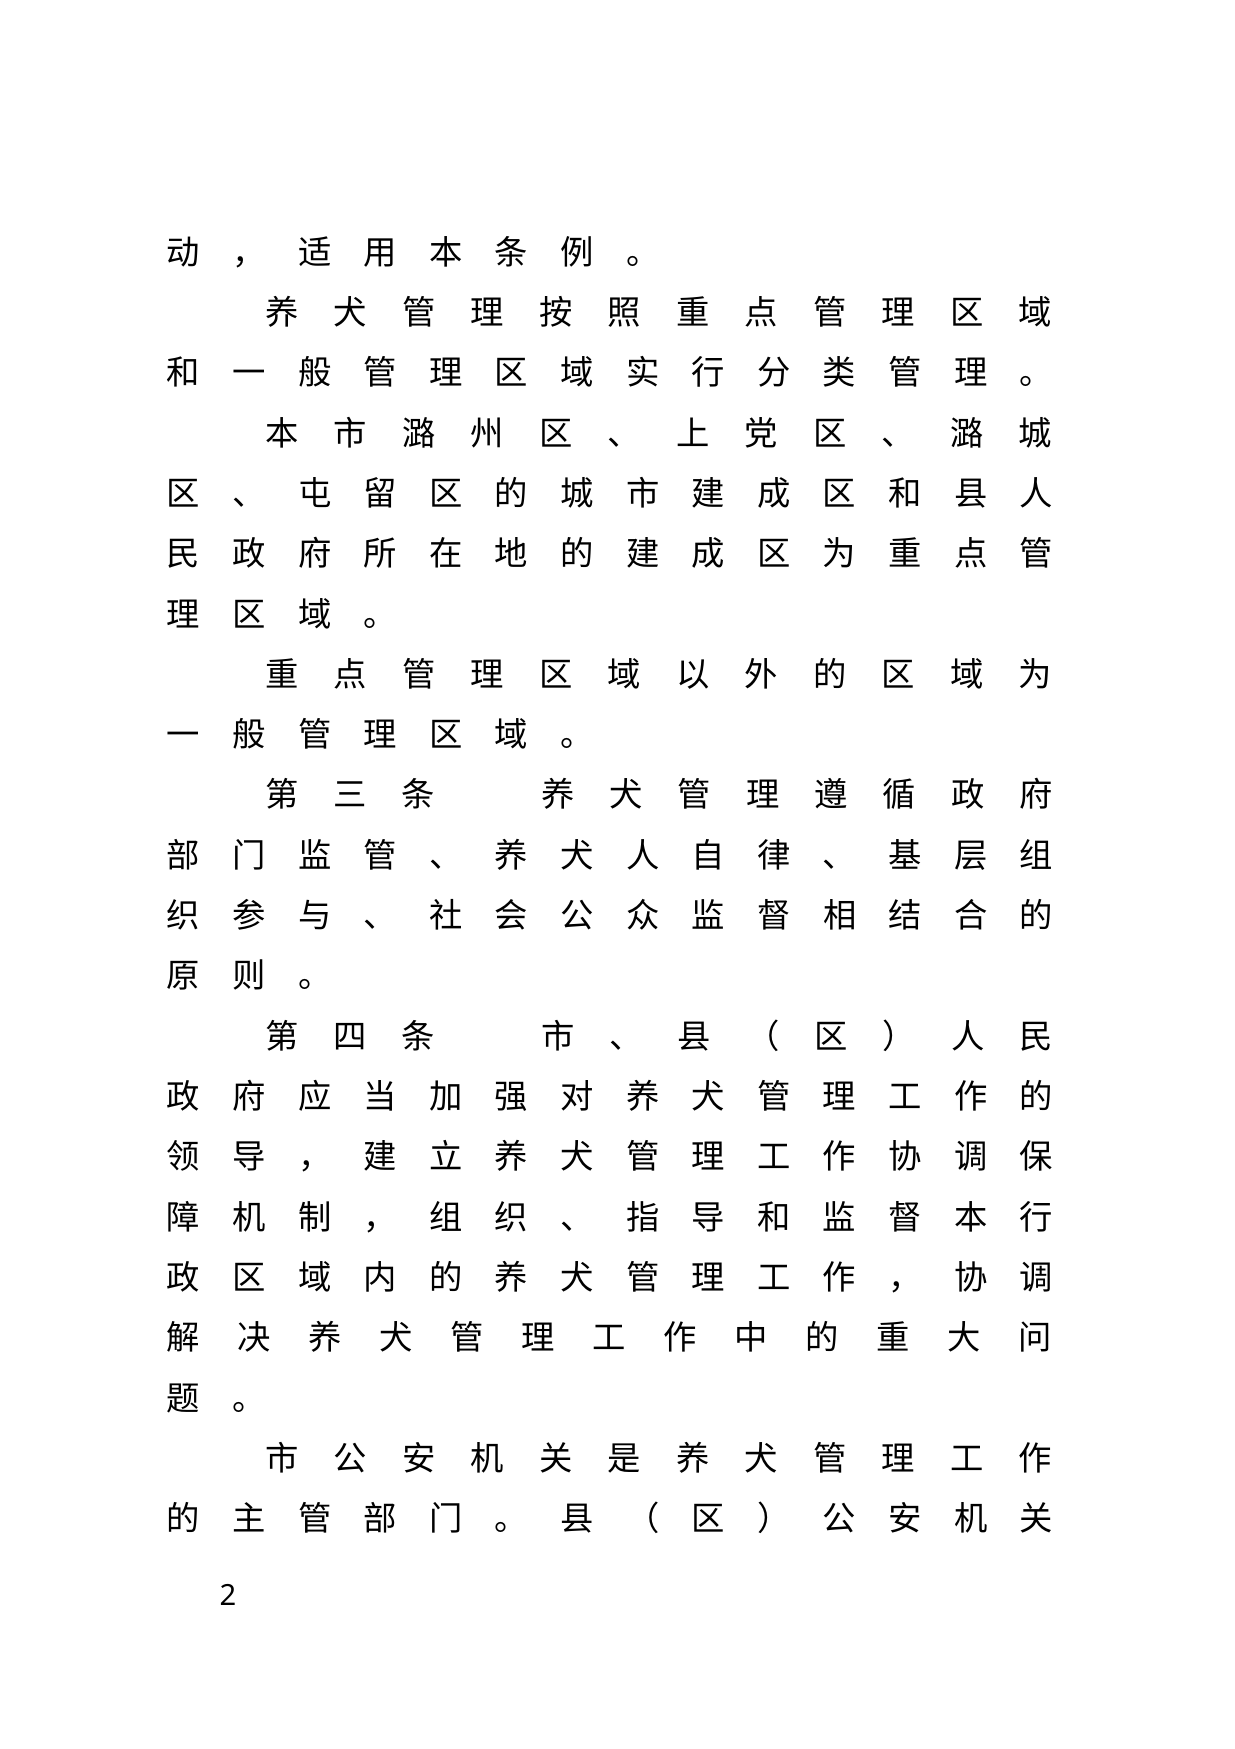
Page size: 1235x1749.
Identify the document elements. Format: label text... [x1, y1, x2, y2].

text 第三条 养犬管理遵循政府部门监管、养犬人自律、基层组织参与、社会公众监督相结合的原则。 [167, 762, 1085, 1003]
text 本市潞州区、上党区、潞城区、屯留区的城市建成区和县人民政府所在地的建成区为重点管理区域。 [167, 400, 1085, 642]
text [167, 219, 1085, 280]
text 第四条 市、县（区）人民政府应当加强对养犬管理工作的领导，建立养犬管理工作协调保障机制，组织、指导和监督本行政区域内的养犬管理工作，协调解决养犬管理工作中的重大问题。 [167, 1003, 1085, 1426]
text 重点管理区域以外的区域为一般管理区域。 [167, 642, 1085, 762]
text 养犬管理按照重点管理区域和一般管理区域实行分类管理。 [167, 280, 1085, 400]
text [167, 1426, 1085, 1546]
